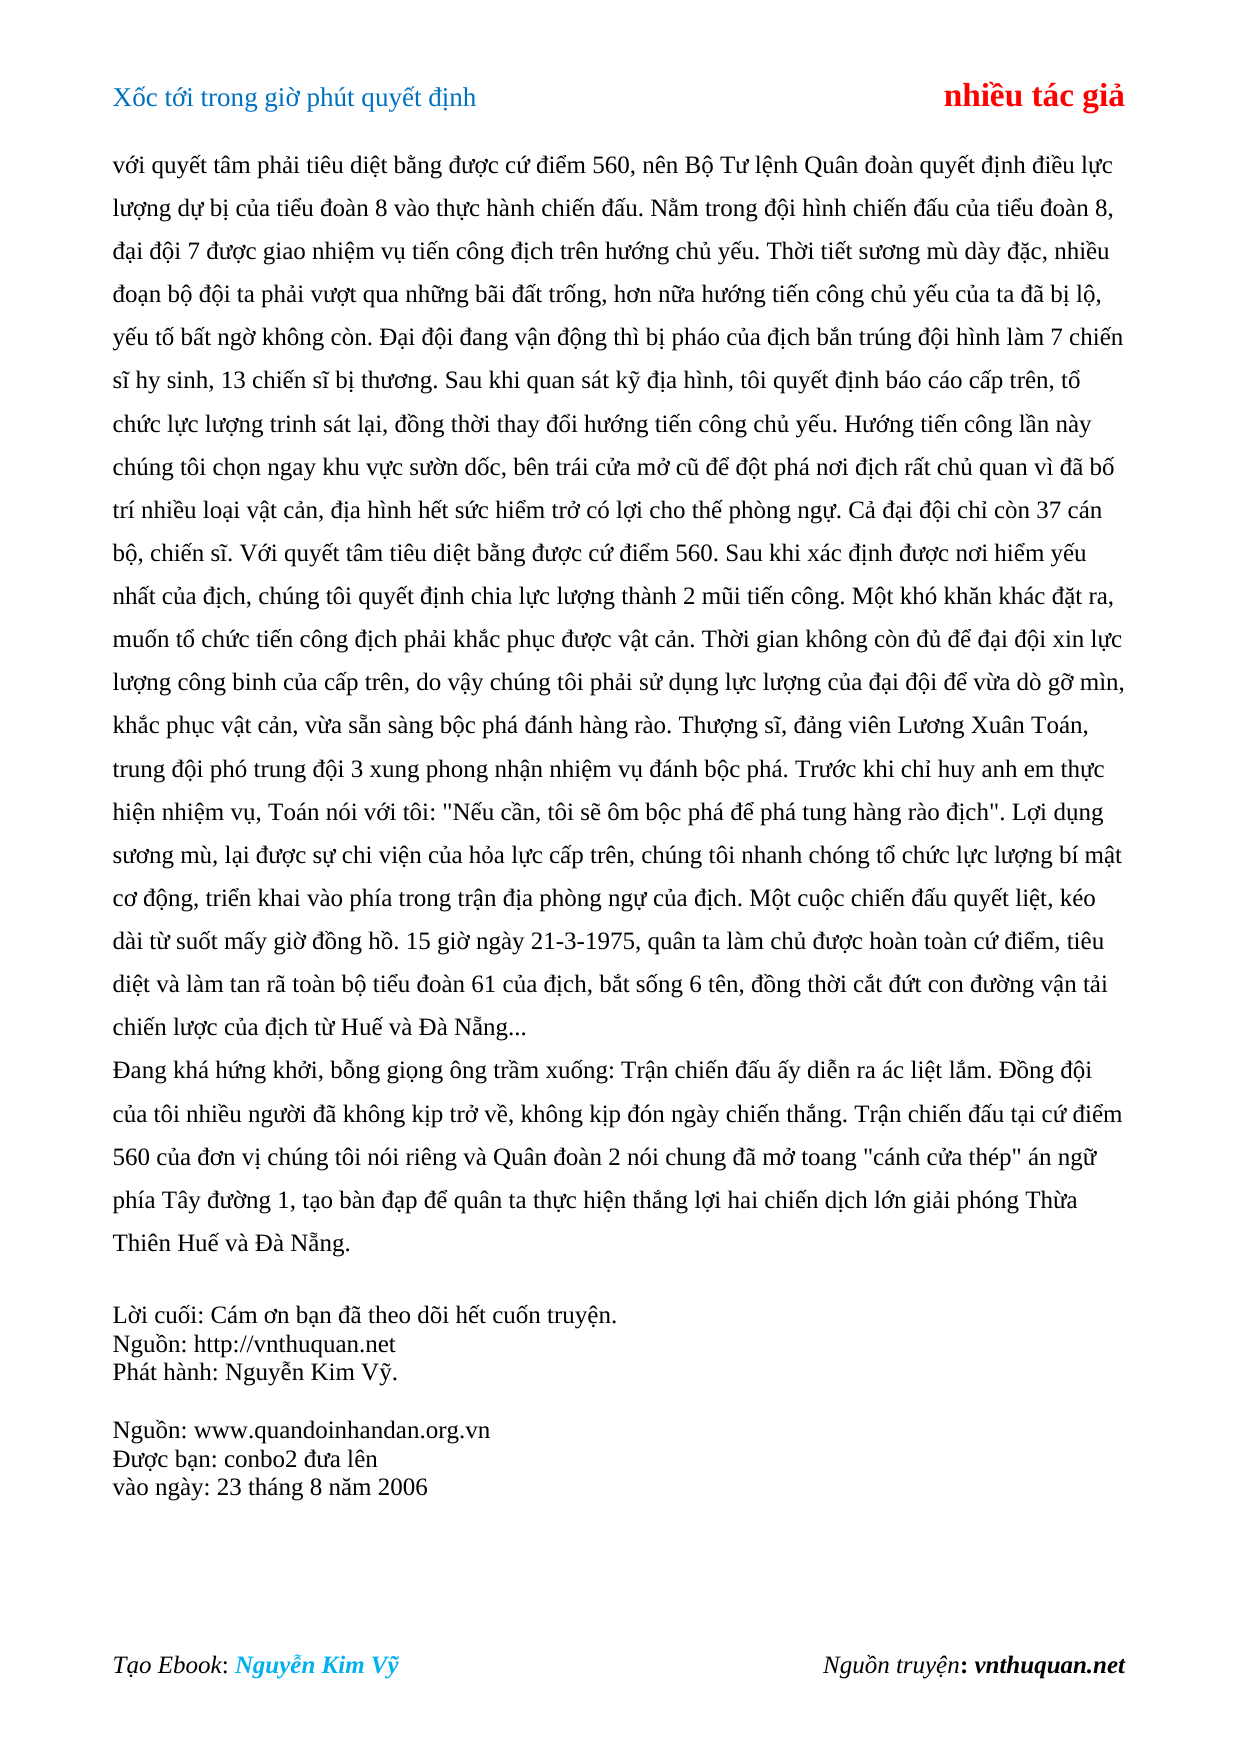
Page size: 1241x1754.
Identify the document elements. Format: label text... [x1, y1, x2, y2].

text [112, 150, 1128, 1257]
text Lời cuối: Cám ơn bạn đã theo dõi hết cuốn truyện. Nguồn: http://vnthuquan.net Phát hành: Nguyễn Kim Vỹ. Nguồn: www.quandoinhandan.org.vn Được bạn: conbo2 đưa lên vào ngày: 23 tháng 8 năm 2006 [112, 1271, 1128, 1501]
